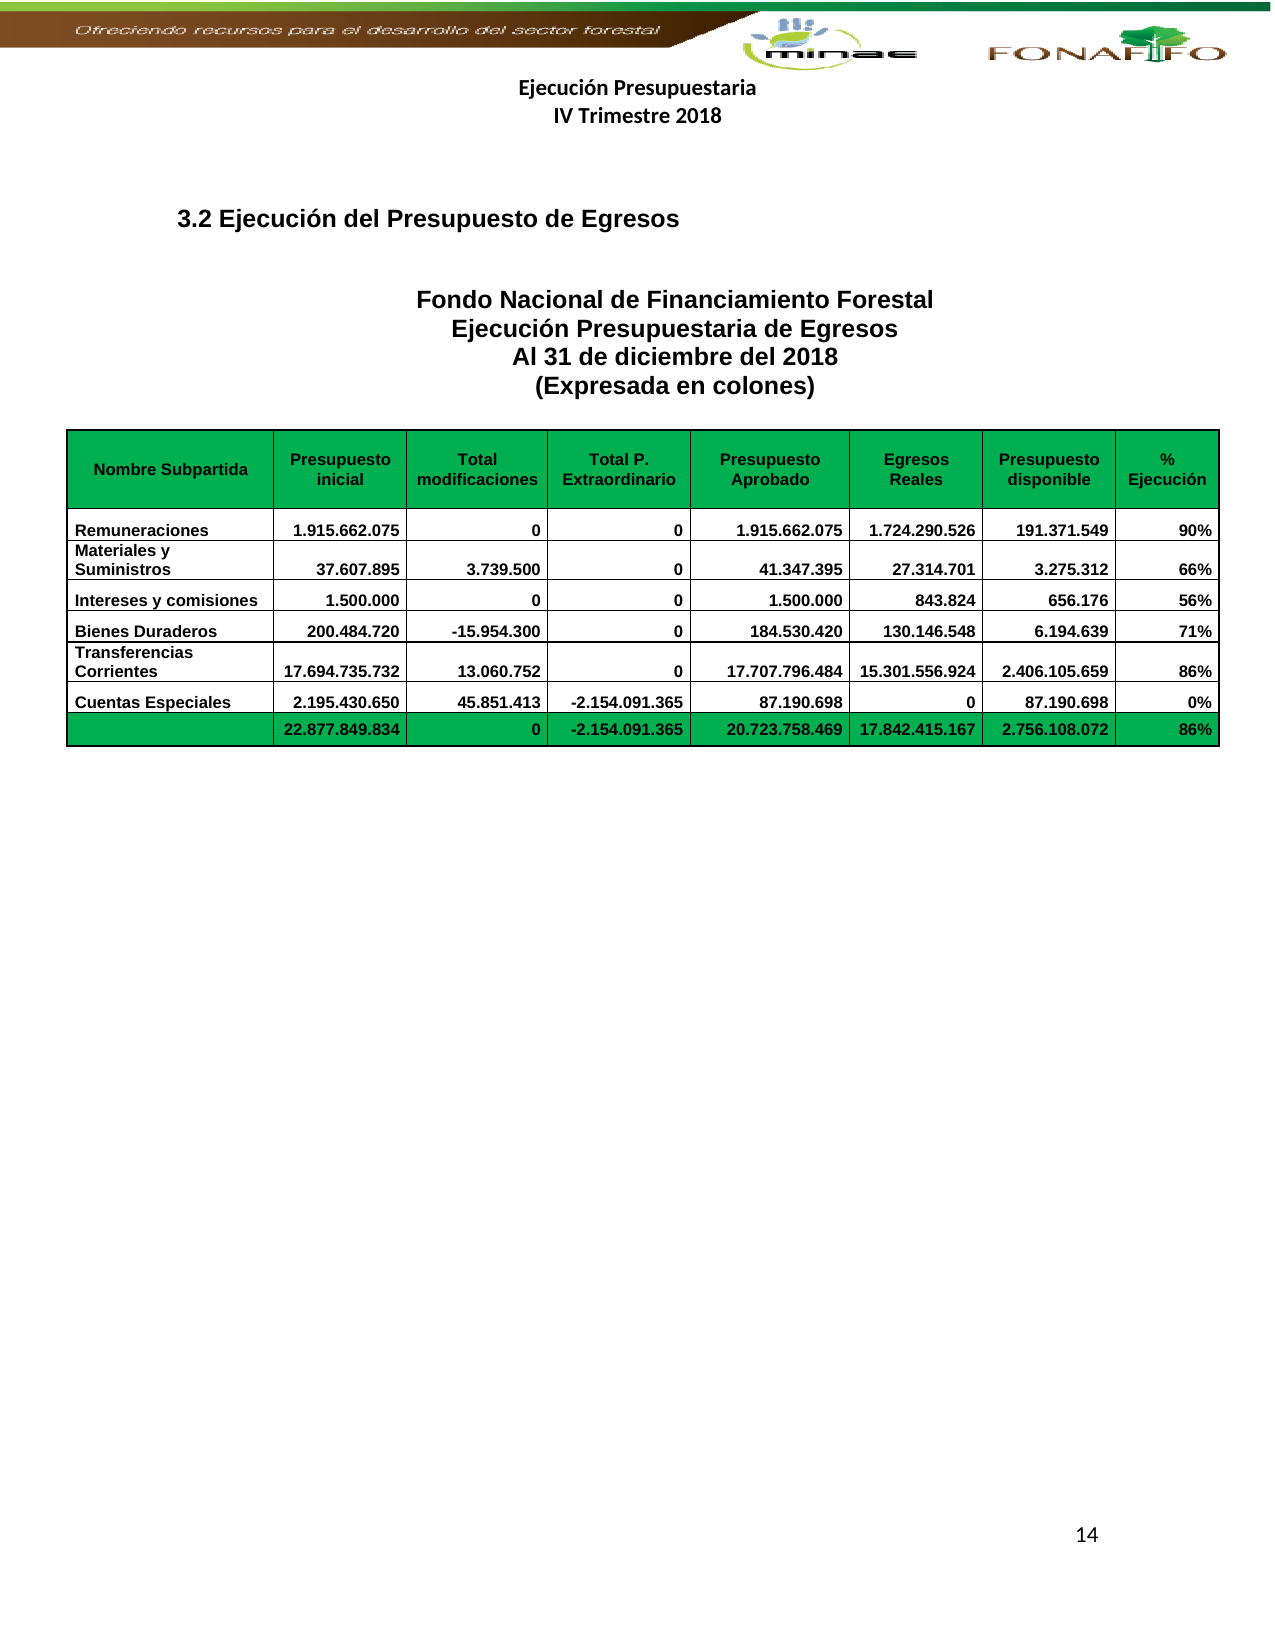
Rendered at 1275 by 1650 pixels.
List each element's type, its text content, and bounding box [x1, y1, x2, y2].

table_cell 22.877.849.834 [274, 713, 406, 745]
table_cell 0 [407, 713, 547, 745]
table_cell 2.406.105.659 [983, 643, 1115, 681]
table_cell 2.195.430.650 [274, 682, 406, 712]
table_cell 1.915.662.075 [691, 509, 849, 539]
table_cell 0 [850, 682, 982, 712]
table_cell 0 [548, 541, 690, 579]
table_cell 184.530.420 [691, 611, 849, 641]
picture [0, 2, 1271, 72]
table_cell 843.824 [850, 580, 982, 610]
table_cell Bienes Duraderos [68, 611, 273, 641]
table_cell 17.707.796.484 [691, 643, 849, 681]
table_cell 6.194.639 [983, 611, 1115, 641]
table_cell 200.484.720 [274, 611, 406, 641]
table_cell [68, 713, 273, 745]
table_cell Materiales y Suministros [68, 541, 273, 579]
table_cell -2.154.091.365 [548, 713, 690, 745]
table_cell 86% [1116, 643, 1218, 681]
table_cell 656.176 [983, 580, 1115, 610]
table_cell 0 [548, 580, 690, 610]
table_cell 20.723.758.469 [691, 713, 849, 745]
table_cell 56% [1116, 580, 1218, 610]
table_cell 86% [1116, 713, 1218, 745]
table_cell 90% [1116, 509, 1218, 539]
table_cell 3.739.500 [407, 541, 547, 579]
table_header Presupuesto inicial [274, 431, 406, 508]
table_cell 41.347.395 [691, 541, 849, 579]
table_header Egresos Reales [850, 431, 982, 508]
table_cell 45.851.413 [407, 682, 547, 712]
table_cell -2.154.091.365 [548, 682, 690, 712]
table_header Total modificaciones [407, 431, 547, 508]
table_header % Ejecución [1116, 431, 1218, 508]
table_cell 87.190.698 [691, 682, 849, 712]
table_cell 0 [548, 509, 690, 539]
table_cell 1.724.290.526 [850, 509, 982, 539]
table_cell 0 [407, 580, 547, 610]
table_cell 66% [1116, 541, 1218, 579]
table_cell 0 [407, 509, 547, 539]
table_cell 0 [548, 643, 690, 681]
table_cell 3.275.312 [983, 541, 1115, 579]
table_cell 71% [1116, 611, 1218, 641]
text (Expresada en colones) [252, 371, 1098, 400]
subtitle 3.2 Ejecución del Presupuesto de Egresos [177, 204, 1098, 233]
table_cell 17.694.735.732 [274, 643, 406, 681]
table_cell 87.190.698 [983, 682, 1115, 712]
table_header Nombre Subpartida [68, 431, 273, 508]
table_header Total P. Extraordinario [548, 431, 690, 508]
text Ejecución Presupuestaria de Egresos [252, 313, 1098, 342]
table_cell 15.301.556.924 [850, 643, 982, 681]
table_cell 0% [1116, 682, 1218, 712]
text Al 31 de diciembre del 2018 [252, 342, 1098, 371]
table_cell 1.500.000 [691, 580, 849, 610]
table_cell 13.060.752 [407, 643, 547, 681]
table_cell 191.371.549 [983, 509, 1115, 539]
table_cell 37.607.895 [274, 541, 406, 579]
table_cell 0 [548, 611, 690, 641]
table_header Presupuesto disponible [983, 431, 1115, 508]
table_cell Remuneraciones [68, 509, 273, 539]
text Fondo Nacional de Financiamiento Forestal [252, 285, 1098, 313]
table_cell 27.314.701 [850, 541, 982, 579]
table_cell Intereses y comisiones [68, 580, 273, 610]
table_cell -15.954.300 [407, 611, 547, 641]
table_cell Cuentas Especiales [68, 682, 273, 712]
table_cell 17.842.415.167 [850, 713, 982, 745]
table_header Presupuesto Aprobado [691, 431, 849, 508]
table_cell Transferencias Corrientes [68, 643, 273, 681]
table_cell 1.915.662.075 [274, 509, 406, 539]
table_cell 2.756.108.072 [983, 713, 1115, 745]
table_cell 1.500.000 [274, 580, 406, 610]
table_cell 130.146.548 [850, 611, 982, 641]
